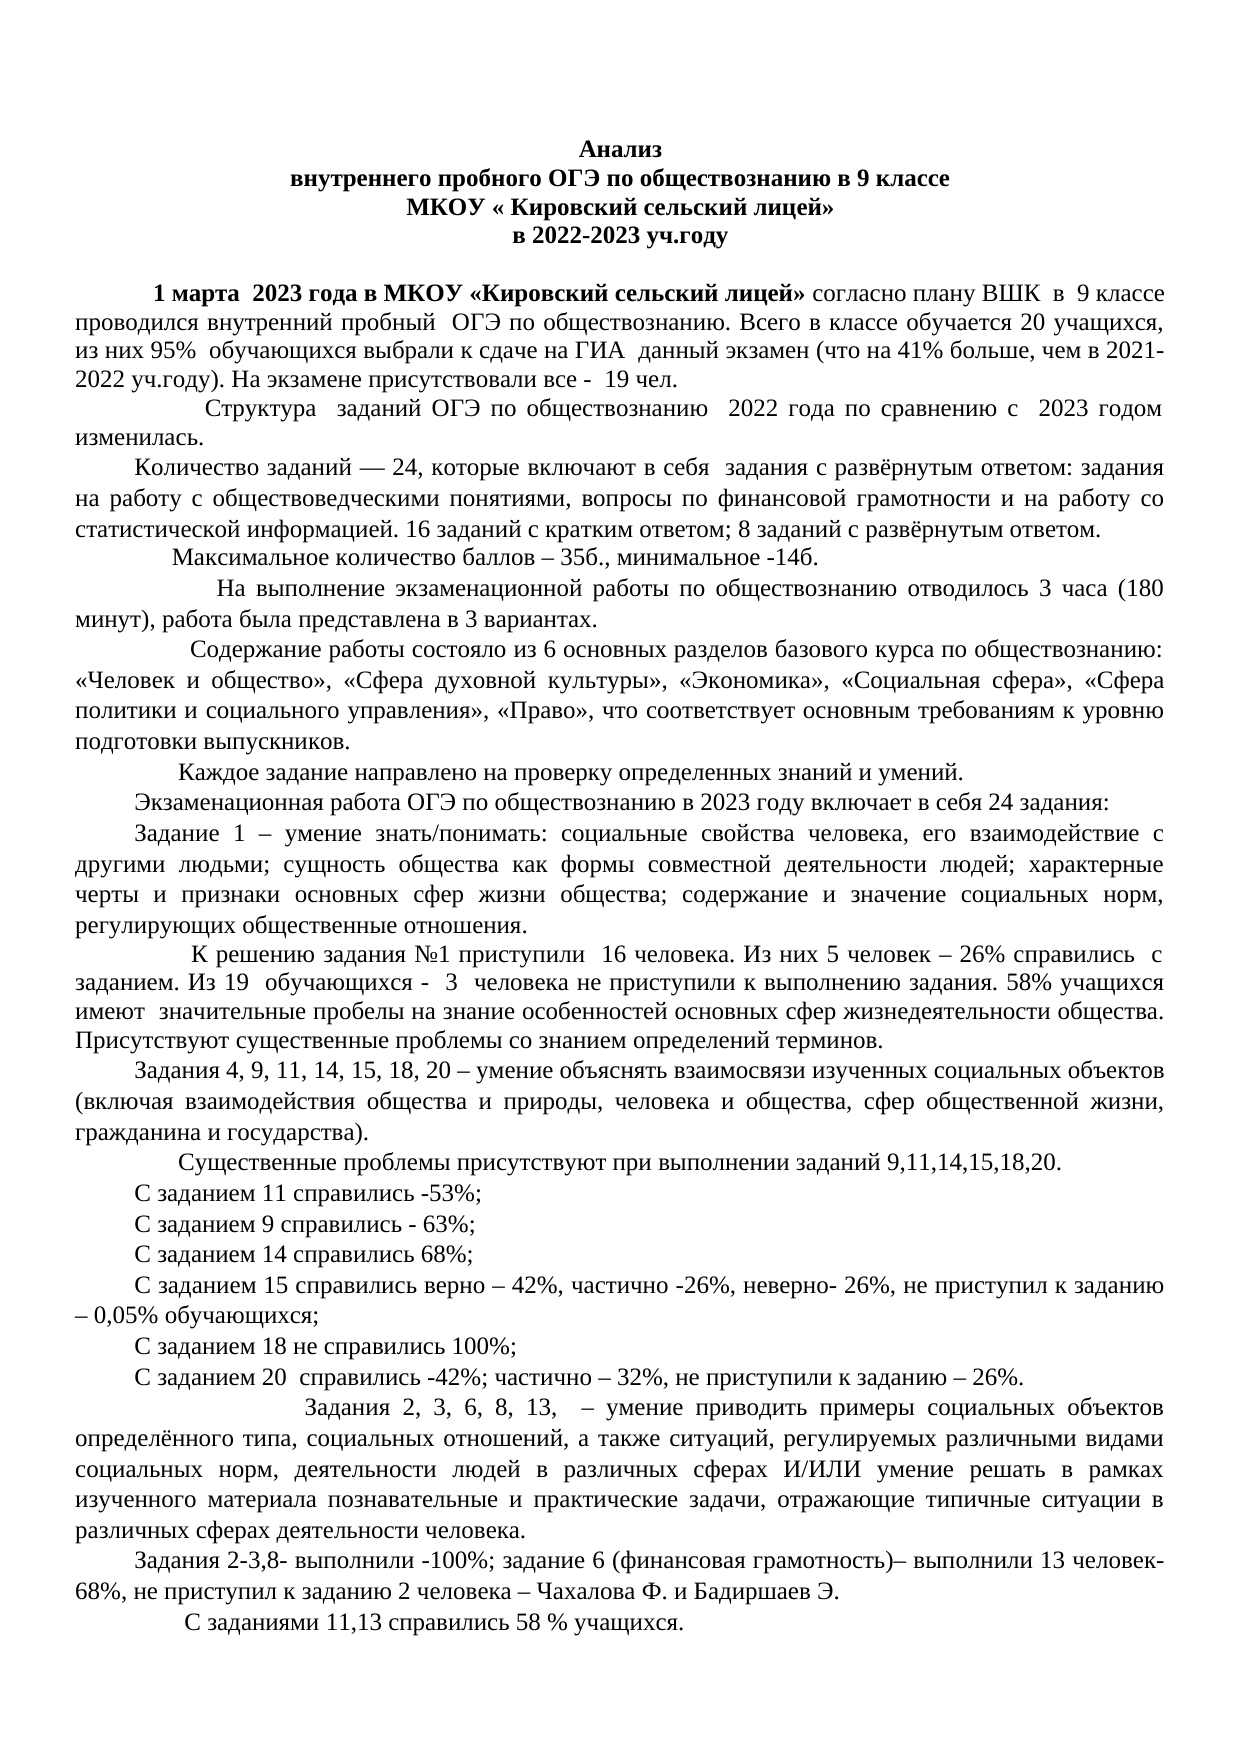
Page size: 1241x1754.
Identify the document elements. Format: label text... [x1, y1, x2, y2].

text Задания 2, 3, 6, 8, 13, – умение приводить примеры социальных объектов определённого типа, социальных отношений, а также ситуаций, регулируемых различными видами социальных норм, деятельности людей в различных сферах И/ИЛИ умение решать в рамках изученного материала познавательные и практические задачи, отражающие типичные ситуации в различных сферах деятельности человека. [75, 1513, 1165, 1544]
text С заданием 9 справились - 63%; [75, 1207, 1165, 1237]
text С заданием 11 справились -53%; [75, 1176, 1165, 1207]
text Задания 2-3,8- выполнили -100%; задание 6 (финансовая грамотность)– выполнили 13 человек- 68%, не приступил к заданию 2 человека – Чахалова Ф. и Бадиршаев Э. [75, 1544, 1165, 1605]
text в 2022-2023 уч.году [75, 221, 1165, 249]
text МКОУ « Кировский сельский лицей» [75, 192, 1165, 221]
text Задания 2, 3, 6, 8, 13, – умение приводить примеры социальных объектов определённого типа, социальных отношений, а также ситуаций, регулируемых различными видами социальных норм, деятельности людей в различных сферах И/ИЛИ умение решать в рамках изученного материала познавательные и практические задачи, отражающие типичные ситуации в различных сферах деятельности человека. [75, 1391, 1165, 1423]
text Экзаменационная работа ОГЭ по обществознанию в 2023 году включает в себя 24 задания: [75, 786, 1165, 816]
text Каждое задание направлено на проверку определенных знаний и умений. [75, 755, 1165, 786]
text Количество заданий — 24, которые включают в себя задания с развёрнутым ответом: задания на работу с обществоведческими понятиями, вопросы по финансовой грамотности и на работу со статистической информацией. 16 заданий с кратким ответом; 8 заданий с развёрнутым ответом. [75, 451, 1165, 483]
text Содержание работы состояло из 6 основных разделов базового курса по обществознанию: «Человек и общество», «Сфера духовной культуры», «Экономика», «Социальная сфера», «Сфера политики и социального управления», «Право», что соответствует основным требованиям к уровню подготовки выпускников. [75, 632, 1165, 755]
text Существенные проблемы присутствуют при выполнении заданий 9,11,14,15,18,20. [75, 1146, 1165, 1176]
text Максимальное количество баллов – 35б., минимальное -14б. [75, 542, 1165, 571]
text внутреннего пробного ОГЭ по обществознанию в 9 классе [75, 163, 1165, 192]
text Задание 1 – умение знать/понимать: социальные свойства человека, его взаимодействие с другими людьми; сущность общества как формы совместной деятельности людей; характерные черты и признаки основных сфер жизни общества; содержание и значение социальных норм, регулирующих общественные отношения. [75, 908, 1165, 939]
text Количество заданий — 24, которые включают в себя задания с развёрнутым ответом: задания на работу с обществоведческими понятиями, вопросы по финансовой грамотности и на работу со статистической информацией. 16 заданий с кратким ответом; 8 заданий с развёрнутым ответом. [75, 512, 1165, 542]
text Анализ [75, 134, 1165, 163]
text Задание 1 – умение знать/понимать: социальные свойства человека, его взаимодействие с другими людьми; сущность общества как формы совместной деятельности людей; характерные черты и признаки основных сфер жизни общества; содержание и значение социальных норм, регулирующих общественные отношения. [75, 816, 1165, 849]
text Задания 4, 9, 11, 14, 15, 18, 20 – умение объяснять взаимосвязи изученных социальных объектов (включая взаимодействия общества и природы, человека и общества, сфер общественной жизни, гражданина и государства). [75, 1054, 1165, 1086]
text Задания 4, 9, 11, 14, 15, 18, 20 – умение объяснять взаимосвязи изученных социальных объектов (включая взаимодействия общества и природы, человека и общества, сфер общественной жизни, гражданина и государства). [75, 1115, 1165, 1146]
text С заданиями 11,13 справились 58 % учащихся. [75, 1605, 1165, 1636]
text С заданием 15 справились верно – 42%, частично -26%, неверно- 26%, не приступил к заданию – 0,05% обучающихся; [75, 1268, 1165, 1329]
text С заданием 14 справились 68%; [75, 1237, 1165, 1268]
text С заданием 18 не справились 100%; [75, 1329, 1165, 1360]
text Структура заданий ОГЭ по обществознанию 2022 года по сравнению с 2023 годом изменилась. [75, 393, 1165, 451]
text С заданием 20 справились -42%; частично – 32%, не приступили к заданию – 26%. [75, 1360, 1165, 1391]
text К решению задания №1 приступили 16 человека. Из них 5 человек – 26% справились с заданием. Из 19 обучающихся - 3 человека не приступили к выполнению задания. 58% учащихся имеют значительные пробелы на знание особенностей основных сфер жизнедеятельности общества. Присутствуют существенные проблемы со знанием определений терминов. [75, 939, 1165, 1054]
text На выполнение экзаменационной работы по обществознанию отводилось 3 часа (180 минут), работа была представлена в 3 вариантах. [75, 571, 1165, 632]
text 1 марта 2023 года в МКОУ «Кировский сельский лицей» согласно плану ВШК в 9 классе проводился внутренний пробный ОГЭ по обществознанию. Всего в классе обучается 20 учащихся, из них 95% обучающихся выбрали к сдаче на ГИА данный экзамен (что на 41% больше, чем в 2021-2022 уч.году). На экзамене присутствовали все - 19 чел. [75, 278, 1165, 393]
